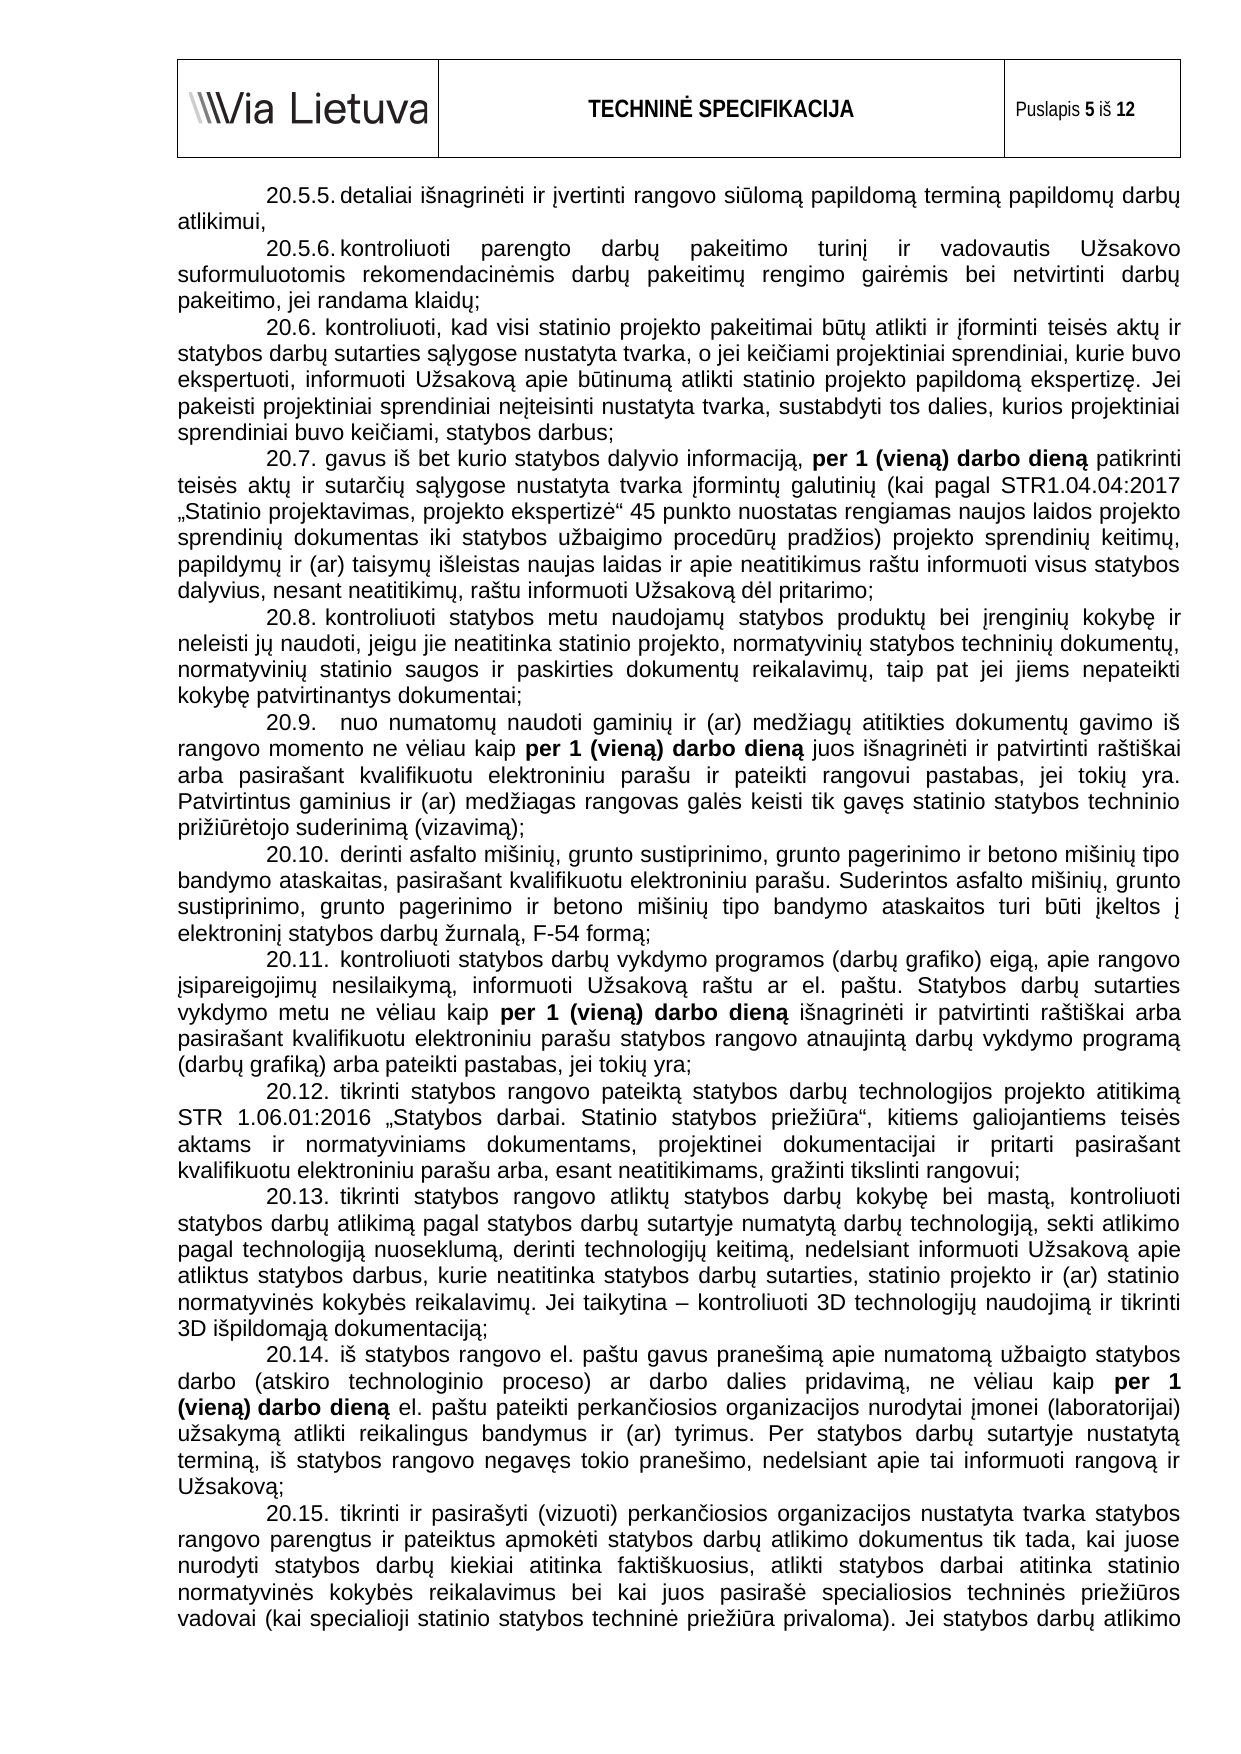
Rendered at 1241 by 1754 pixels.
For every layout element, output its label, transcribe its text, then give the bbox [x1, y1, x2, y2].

list kontroliuoti statybos darbų vykdymo programos (darbų grafiko) eigą, apie rangovo įsipareigojimų nesilaikymą, informuoti Užsakovą raštu ar el. paštu. Statybos darbų sutarties vykdymo metu ne vėliau kaip per 1 (vieną) darbo dieną išnagrinėti ir patvirtinti raštiškai arba pasirašant kvalifikuotu elektroniniu parašu statybos rangovo atnaujintą darbų vykdymo programą (darbų grafiką) arba pateikti pastabas, jei tokių yra; [177, 946, 1181, 1078]
list detaliai išnagrinėti ir įvertinti rangovo siūlomą papildomą terminą papildomų darbų atlikimui, [177, 182, 1181, 234]
list derinti asfalto mišinių, grunto sustiprinimo, grunto pagerinimo ir betono mišinių tipo bandymo ataskaitas, pasirašant kvalifikuotu elektroniniu parašu. Suderintos asfalto mišinių, grunto sustiprinimo, grunto pagerinimo ir betono mišinių tipo bandymo ataskaitos turi būti įkeltos į elektroninį statybos darbų žurnalą, F-54 formą; [177, 841, 1181, 946]
list tikrinti statybos rangovo atliktų statybos darbų kokybę bei mastą, kontroliuoti statybos darbų atlikimą pagal statybos darbų sutartyje numatytą darbų technologiją, sekti atlikimo pagal technologiją nuoseklumą, derinti technologijų keitimą, nedelsiant informuoti Užsakovą apie atliktus statybos darbus, kurie neatitinka statybos darbų sutarties, statinio projekto ir (ar) statinio normatyvinės kokybės reikalavimų. Jei taikytina – kontroliuoti 3D technologijų naudojimą ir tikrinti 3D išpildomąją dokumentaciją; [177, 1183, 1181, 1341]
list gavus iš bet kurio statybos dalyvio informaciją, per 1 (vieną) darbo dieną patikrinti teisės aktų ir sutarčių sąlygose nustatyta tvarka įformintų galutinių (kai pagal STR1.04.04:2017 „Statinio projektavimas, projekto ekspertizė“ 45 punkto nuostatas rengiamas naujos laidos projekto sprendinių dokumentas iki statybos užbaigimo procedūrų pradžios) projekto sprendinių keitimų, papildymų ir (ar) taisymų išleistas naujas laidas ir apie neatitikimus raštu informuoti visus statybos dalyvius, nesant neatitikimų, raštu informuoti Užsakovą dėl pritarimo; [177, 445, 1181, 603]
list nuo numatomų naudoti gaminių ir (ar) medžiagų atitikties dokumentų gavimo iš rangovo momento ne vėliau kaip per 1 (vieną) darbo dieną juos išnagrinėti ir patvirtinti raštiškai arba pasirašant kvalifikuotu elektroniniu parašu ir pateikti rangovui pastabas, jei tokių yra. Patvirtintus gaminius ir (ar) medžiagas rangovas galės keisti tik gavęs statinio statybos techninio prižiūrėtojo suderinimą (vizavimą); [177, 709, 1181, 841]
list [177, 1499, 1181, 1631]
list kontroliuoti statybos metu naudojamų statybos produktų bei įrenginių kokybę ir neleisti jų naudoti, jeigu jie neatitinka statinio projekto, normatyvinių statybos techninių dokumentų, normatyvinių statinio saugos ir paskirties dokumentų reikalavimų, taip pat jei jiems nepateikti kokybę patvirtinantys dokumentai; [177, 603, 1181, 709]
list iš statybos rangovo el. paštu gavus pranešimą apie numatomą užbaigto statybos darbo (atskiro technologinio proceso) ar darbo dalies pridavimą, ne vėliau kaip per 1 (vieną) darbo dieną el. paštu pateikti perkančiosios organizacijos nurodytai įmonei (laboratorijai) užsakymą atlikti reikalingus bandymus ir (ar) tyrimus. Per statybos darbų sutartyje nustatytą terminą, iš statybos rangovo negavęs tokio pranešimo, nedelsiant apie tai informuoti rangovą ir Užsakovą; [177, 1341, 1181, 1499]
list kontroliuoti parengto darbų pakeitimo turinį ir vadovautis Užsakovo suformuluotomis rekomendacinėmis darbų pakeitimų rengimo gairėmis bei netvirtinti darbų pakeitimo, jei randama klaidų; [177, 234, 1181, 313]
list kontroliuoti, kad visi statinio projekto pakeitimai būtų atlikti ir įforminti teisės aktų ir statybos darbų sutarties sąlygose nustatyta tvarka, o jei keičiami projektiniai sprendiniai, kurie buvo ekspertuoti, informuoti Užsakovą apie būtinumą atlikti statinio projekto papildomą ekspertizę. Jei pakeisti projektiniai sprendiniai neįteisinti nustatyta tvarka, sustabdyti tos dalies, kurios projektiniai sprendiniai buvo keičiami, statybos darbus; [177, 313, 1181, 445]
picture [188, 92, 428, 124]
list tikrinti statybos rangovo pateiktą statybos darbų technologijos projekto atitikimą STR 1.06.01:2016 „Statybos darbai. Statinio statybos priežiūra“, kitiems galiojantiems teisės aktams ir normatyviniams dokumentams, projektinei dokumentacijai ir pritarti pasirašant kvalifikuotu elektroniniu parašu arba, esant neatitikimams, gražinti tikslinti rangovui; [177, 1078, 1181, 1183]
